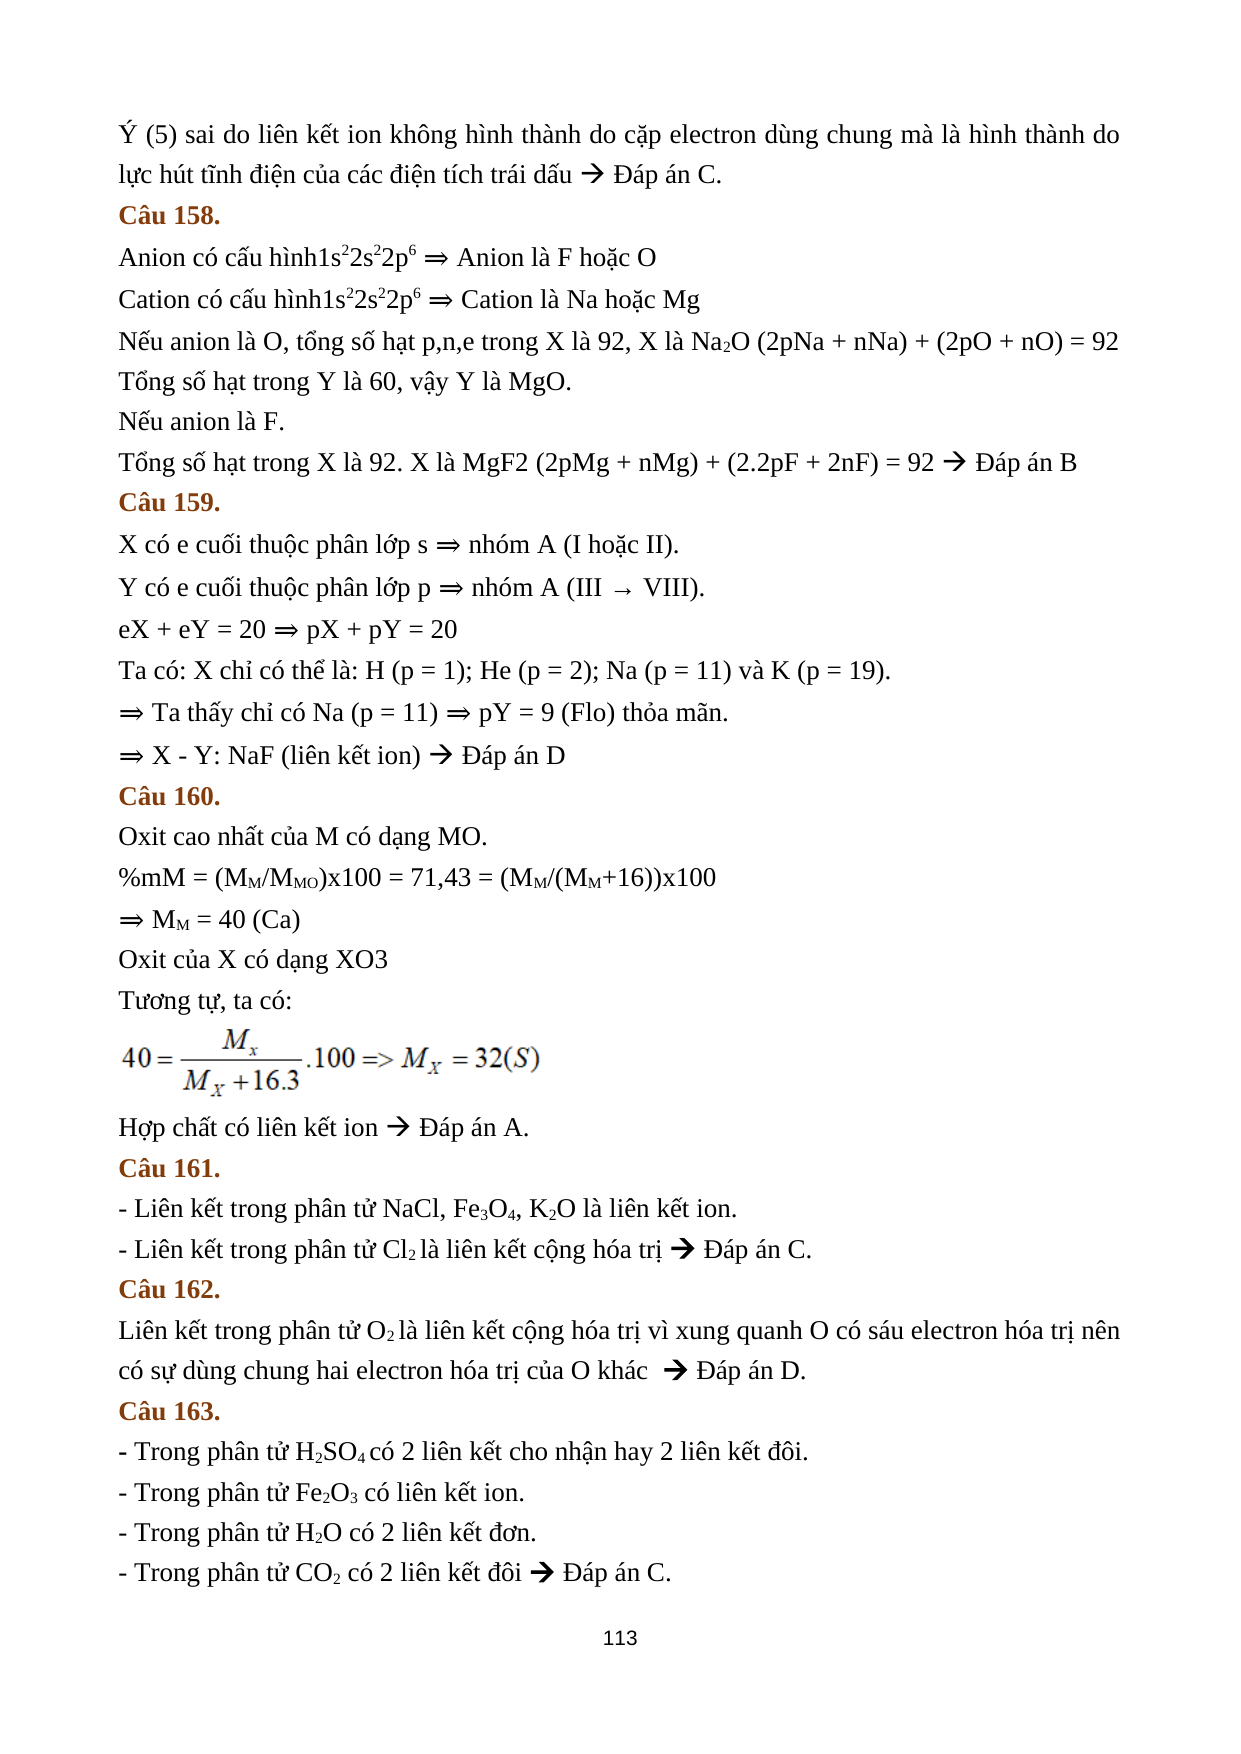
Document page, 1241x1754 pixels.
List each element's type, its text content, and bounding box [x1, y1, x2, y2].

text Câu 163. [118, 1395, 1122, 1426]
text ⇒ X - Y: NaF (liên kết ion) Đáp án D [118, 737, 1122, 770]
text Y có e cuối thuộc phân lớp p ⇒ nhóm A (III → VIII). [118, 569, 1122, 602]
text Tương tự, ta có: [118, 984, 1122, 1015]
text Cation có cấu hình1s22s22p6 ⇒ Cation là Na hoặc Mg [118, 282, 1122, 315]
text Câu 159. [118, 486, 1122, 518]
text ⇒ MM = 40 (Ca) [118, 901, 1122, 934]
text Câu 161. [118, 1152, 1122, 1183]
text - Liên kết trong phân tử NaCl, Fe3O4, K2O là liên kết ion. [118, 1192, 1122, 1223]
text Hợp chất có liên kết ion Đáp án A. [118, 1111, 1122, 1142]
text Nếu anion là F. [118, 405, 1122, 437]
text - Trong phân tử H2O có 2 liên kết đơn. [118, 1516, 1122, 1547]
text Câu 158. [118, 199, 1122, 230]
text - Trong phân tử Fe2O3 có liên kết ion. [118, 1476, 1122, 1507]
text Ý (5) sai do liên kết ion không hình thành do cặp electron dùng chung mà là hình thành do lực hút tĩnh điện của các điện tích trái dấu Đáp án C. [118, 118, 1122, 190]
text ⇒ Ta thấy chỉ có Na (p = 11) ⇒ pY = 9 (Flo) thỏa mãn. [118, 695, 1122, 727]
picture [118, 1024, 544, 1103]
text - Liên kết trong phân tử Cl2 là liên kết cộng hóa trị Đáp án C. [118, 1233, 1122, 1264]
text X có e cuối thuộc phân lớp s ⇒ nhóm A (I hoặc II). [118, 527, 1122, 559]
text Nếu anion là O, tổng số hạt p,n,e trong X là 92, X là Na2O (2pNa + nNa) + (2pO + nO) = 92 [118, 324, 1122, 356]
text Tổng số hạt trong Y là 60, vậy Y là MgO. [118, 365, 1122, 396]
text - Trong phân tử CO2 có 2 liên kết đôi Đáp án C. [118, 1556, 1122, 1588]
text - Trong phân tử H2SO4 có 2 liên kết cho nhận hay 2 liên kết đôi. [118, 1435, 1122, 1466]
text %mM = (MM/MMO)x100 = 71,43 = (MM/(MM+16))x100 [118, 861, 1122, 892]
text Tổng số hạt trong X là 92. X là MgF2 (2pMg + nMg) + (2.2pF + 2nF) = 92 Đáp án B [118, 446, 1122, 477]
text Anion có cấu hình1s22s22p6 ⇒ Anion là F hoặc O [118, 239, 1122, 272]
text Câu 162. [118, 1273, 1122, 1304]
text Oxit của X có dạng XO3 [118, 944, 1122, 975]
text Oxit cao nhất của M có dạng MO. [118, 820, 1122, 851]
text Ta có: X chỉ có thể là: H (p = 1); He (p = 2); Na (p = 11) và K (p = 19). [118, 654, 1122, 686]
text Liên kết trong phân tử O2 là liên kết cộng hóa trị vì xung quanh O có sáu electron hóa trị nên có sự dùng chung hai electron hóa trị của O khác Đáp án D. [118, 1314, 1122, 1385]
text Câu 160. [118, 780, 1122, 811]
text eX + eY = 20 ⇒ pX + pY = 20 [118, 612, 1122, 644]
